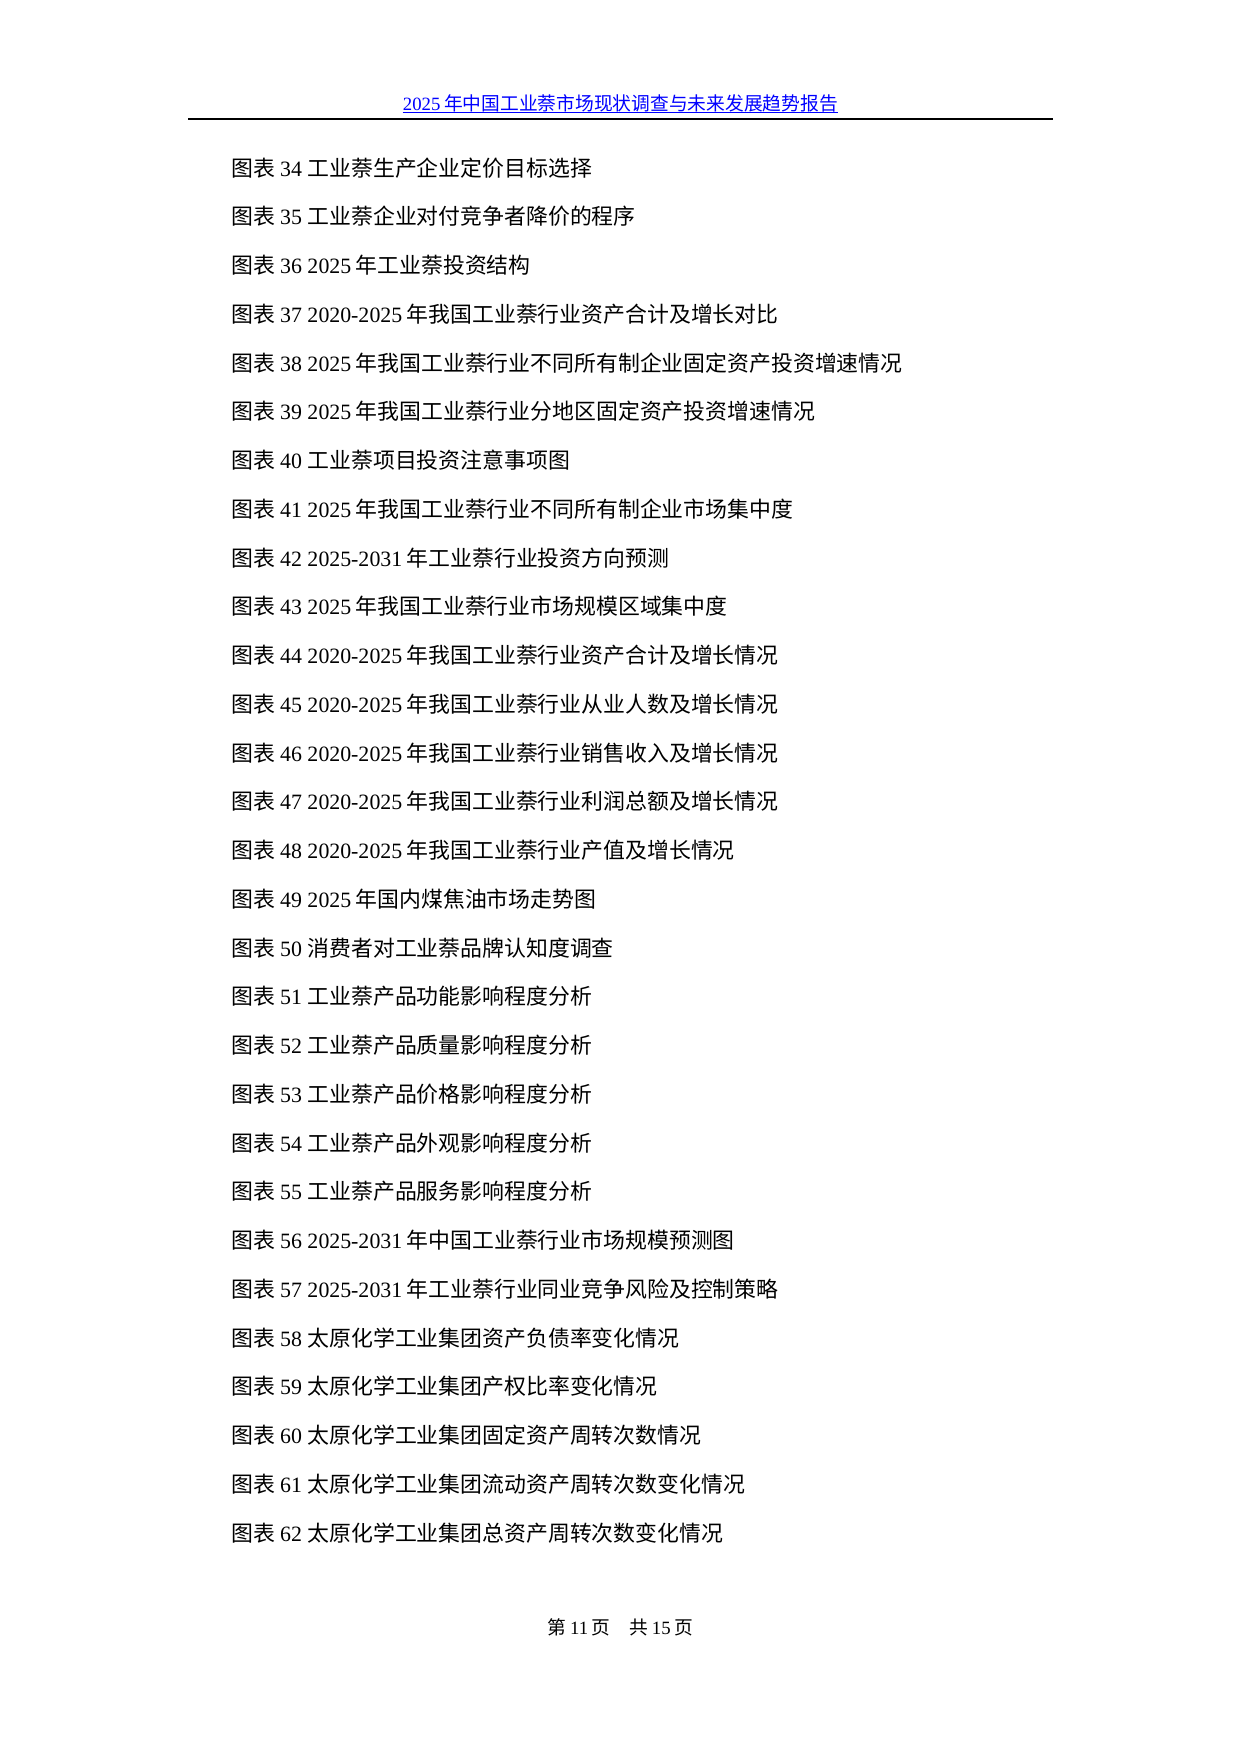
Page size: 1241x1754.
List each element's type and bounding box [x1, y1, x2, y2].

text [187, 150, 1053, 1548]
